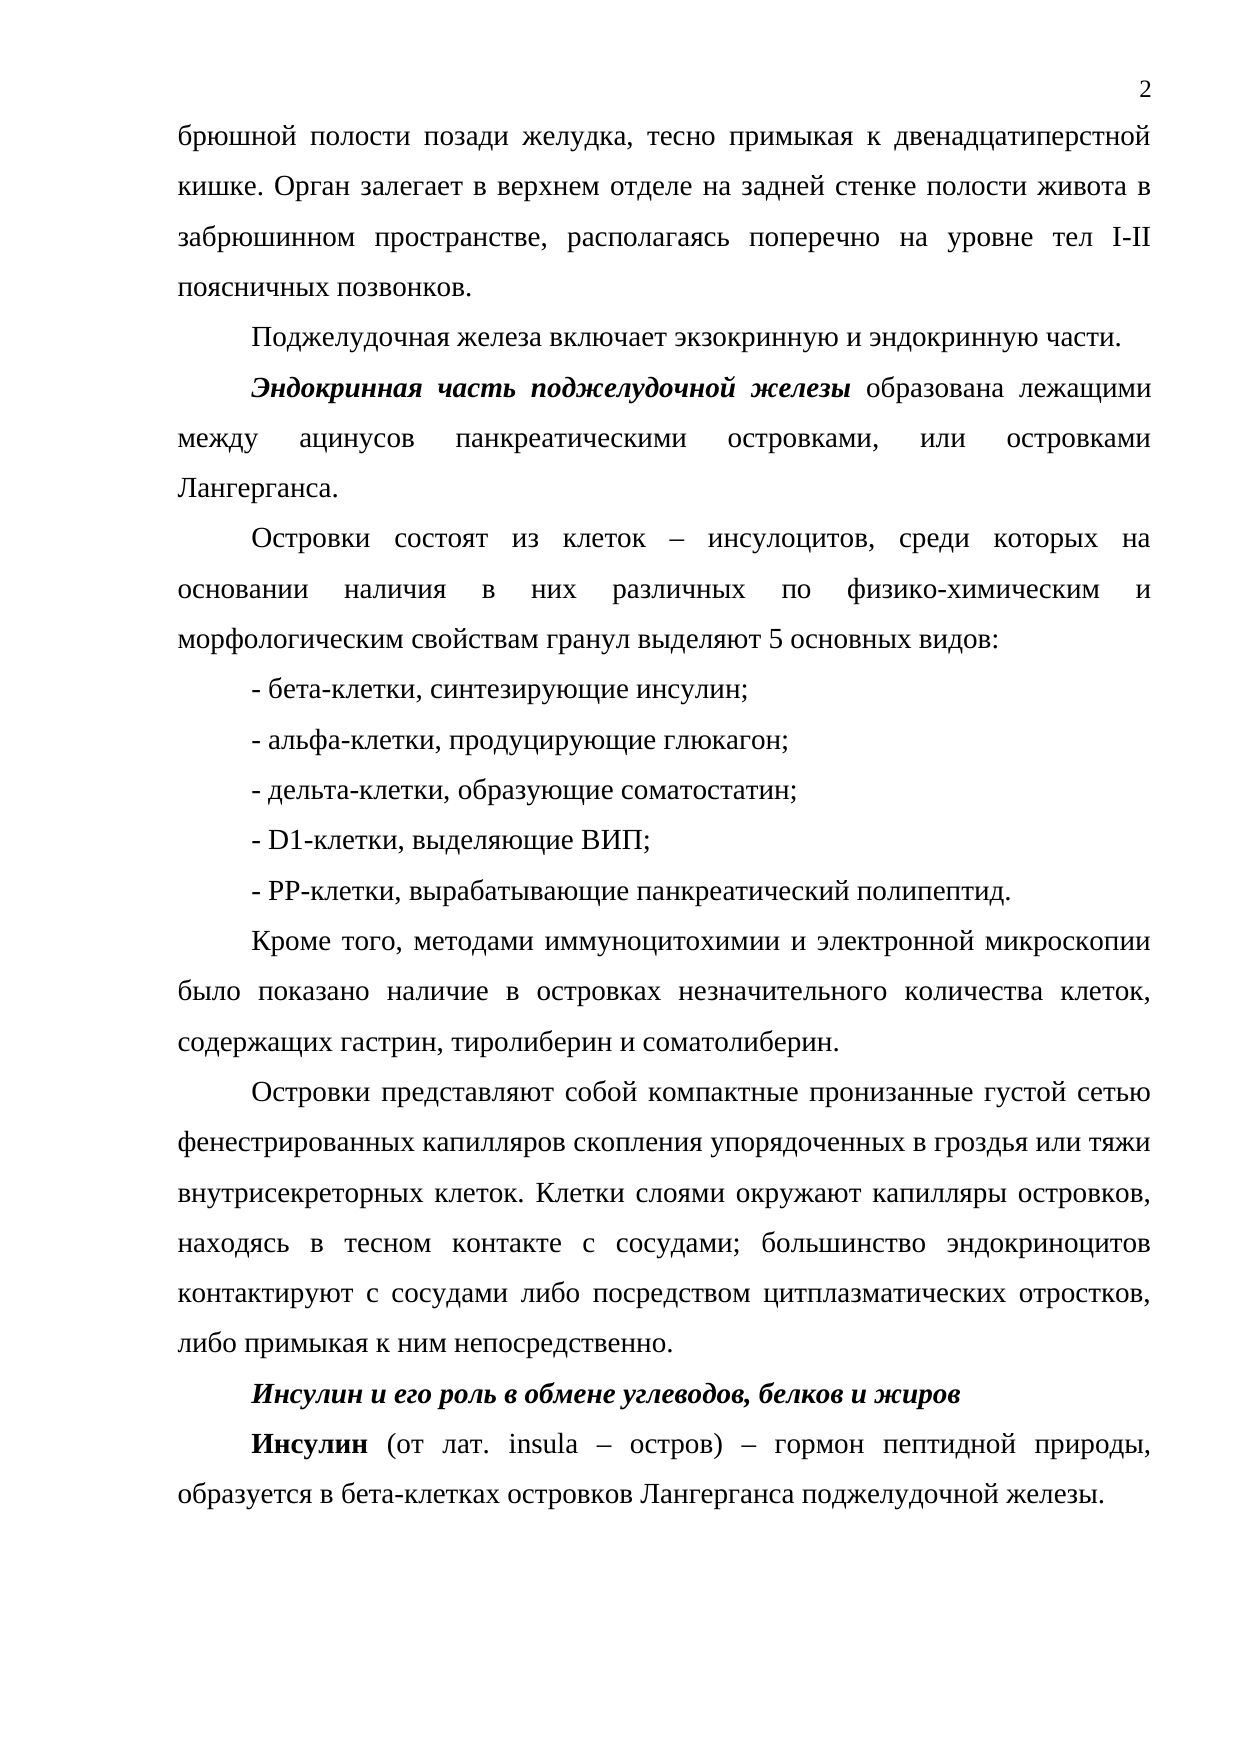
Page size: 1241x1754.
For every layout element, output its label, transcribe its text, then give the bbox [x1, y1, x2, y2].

text - альфа-клетки, продуцирующие глюкагон; [177, 722, 1152, 755]
text Островки состоят из клеток – инсулоцитов, среди которых на основании наличия в них различных по физико-химическим и морфологическим свойствам гранул выделяют 5 основных видов: [177, 521, 1152, 655]
text - D1-клетки, выделяющие ВИП; [177, 822, 1152, 856]
text Инсулин и его роль в обмене углеводов, белков и жиров [177, 1376, 1152, 1409]
text Островки представляют собой компактные пронизанные густой сетью фенестрированных капилляров скопления упорядоченных в гроздья или тяжи внутрисекреторных клеток. Клетки слоями окружают капилляры островков, находясь в тесном контакте с сосудами; большинство эндокриноцитов контактируют с сосудами либо посредством цитплазматических отростков, либо примыкая к ним непосредственно. [177, 1074, 1152, 1359]
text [177, 118, 1152, 303]
text - бета-клетки, синтезирующие инсулин; [177, 672, 1152, 705]
text - дельта-клетки, образующие соматостатин; [177, 772, 1152, 806]
text Эндокринная часть поджелудочной железы образована лежащими между ацинусов панкреатическими островками, или островками Лангерганса. [177, 370, 1152, 504]
text Поджелудочная железа включает экзокринную и эндокринную части. [177, 319, 1152, 353]
text - PP-клетки, вырабатывающие панкреатический полипептид. [177, 873, 1152, 906]
text Кроме того, методами иммуноцитохимии и электронной микроскопии было показано наличие в островках незначительного количества клеток, содержащих гастрин, тиролиберин и соматолиберин. [177, 923, 1152, 1057]
text Инсулин (от лат. insula – остров) – гормон пептидной природы, образуется в бета-клетках островков Лангерганса поджелудочной железы. [177, 1426, 1152, 1510]
